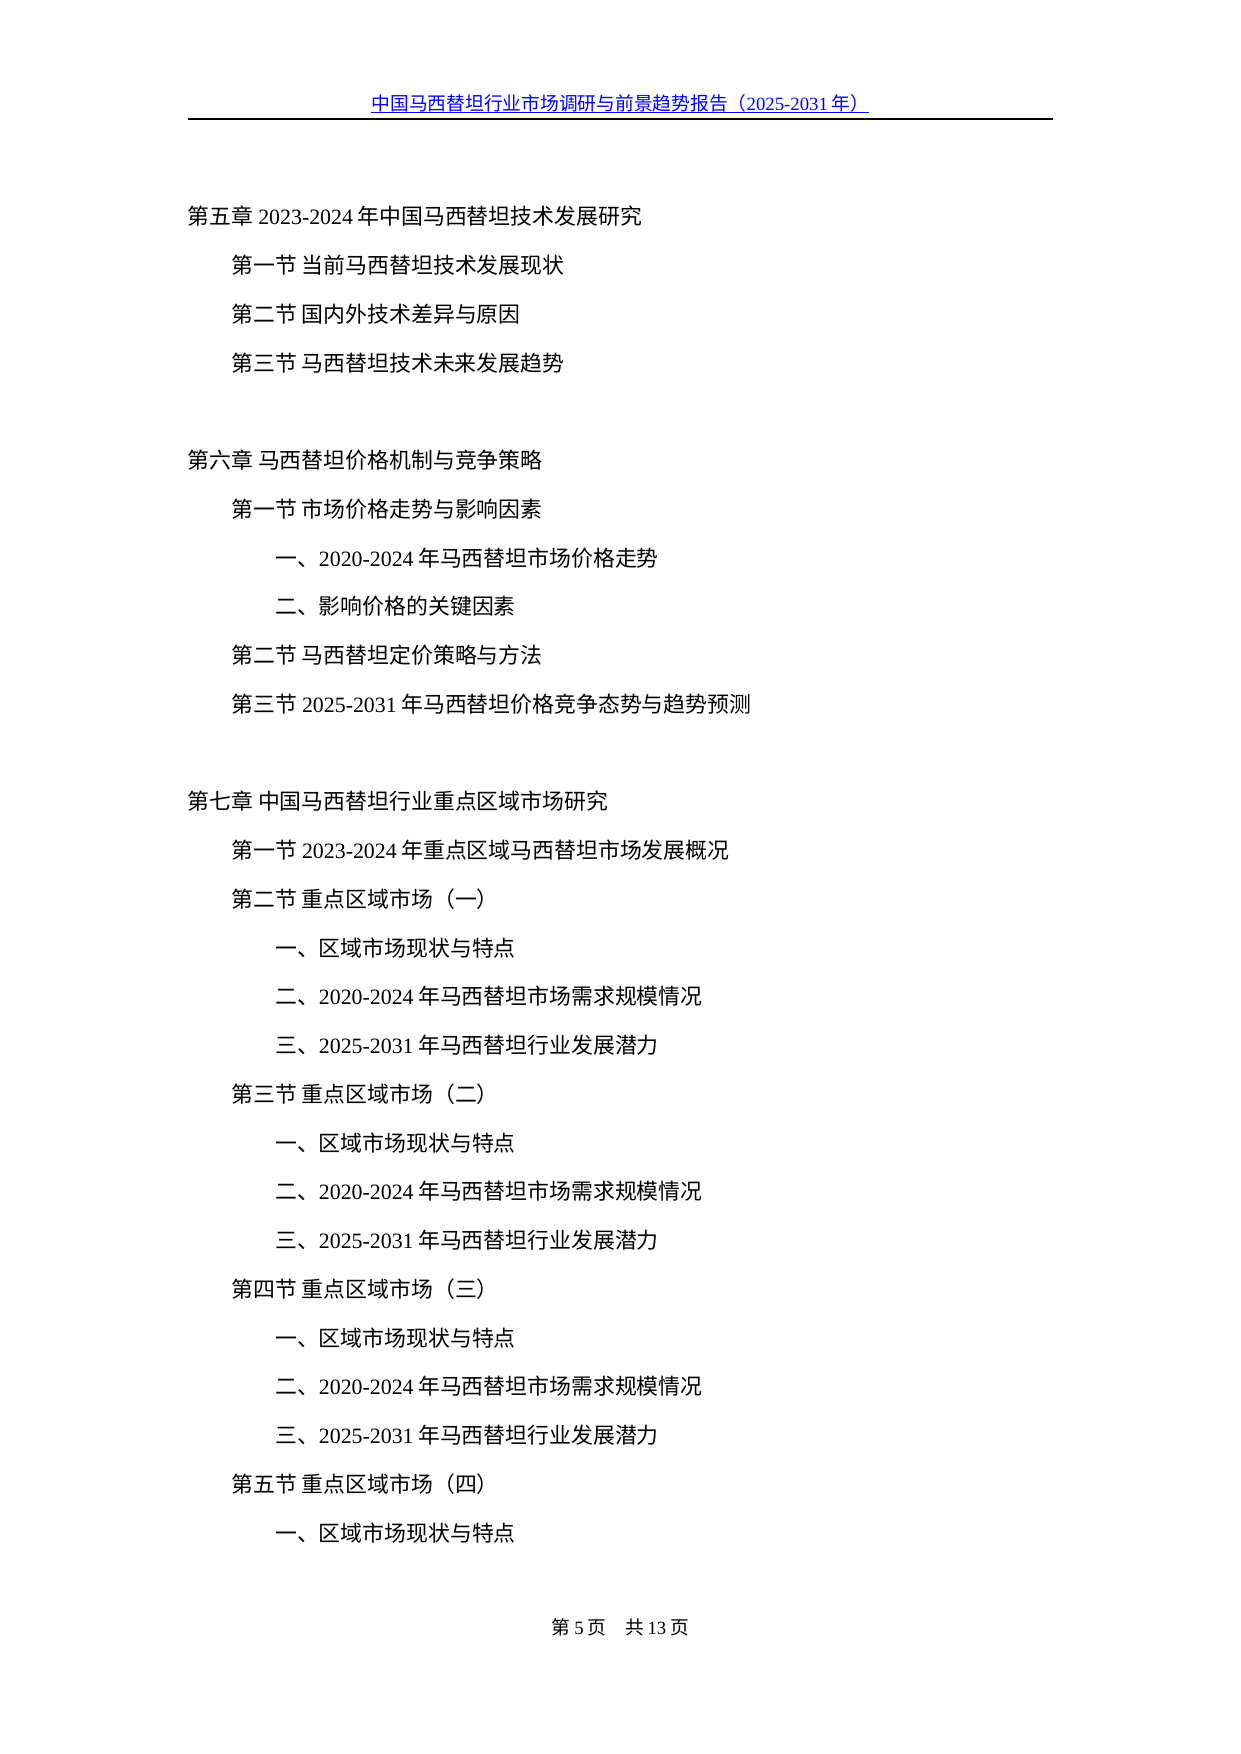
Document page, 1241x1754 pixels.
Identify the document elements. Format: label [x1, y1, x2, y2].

text [187, 150, 1053, 1548]
